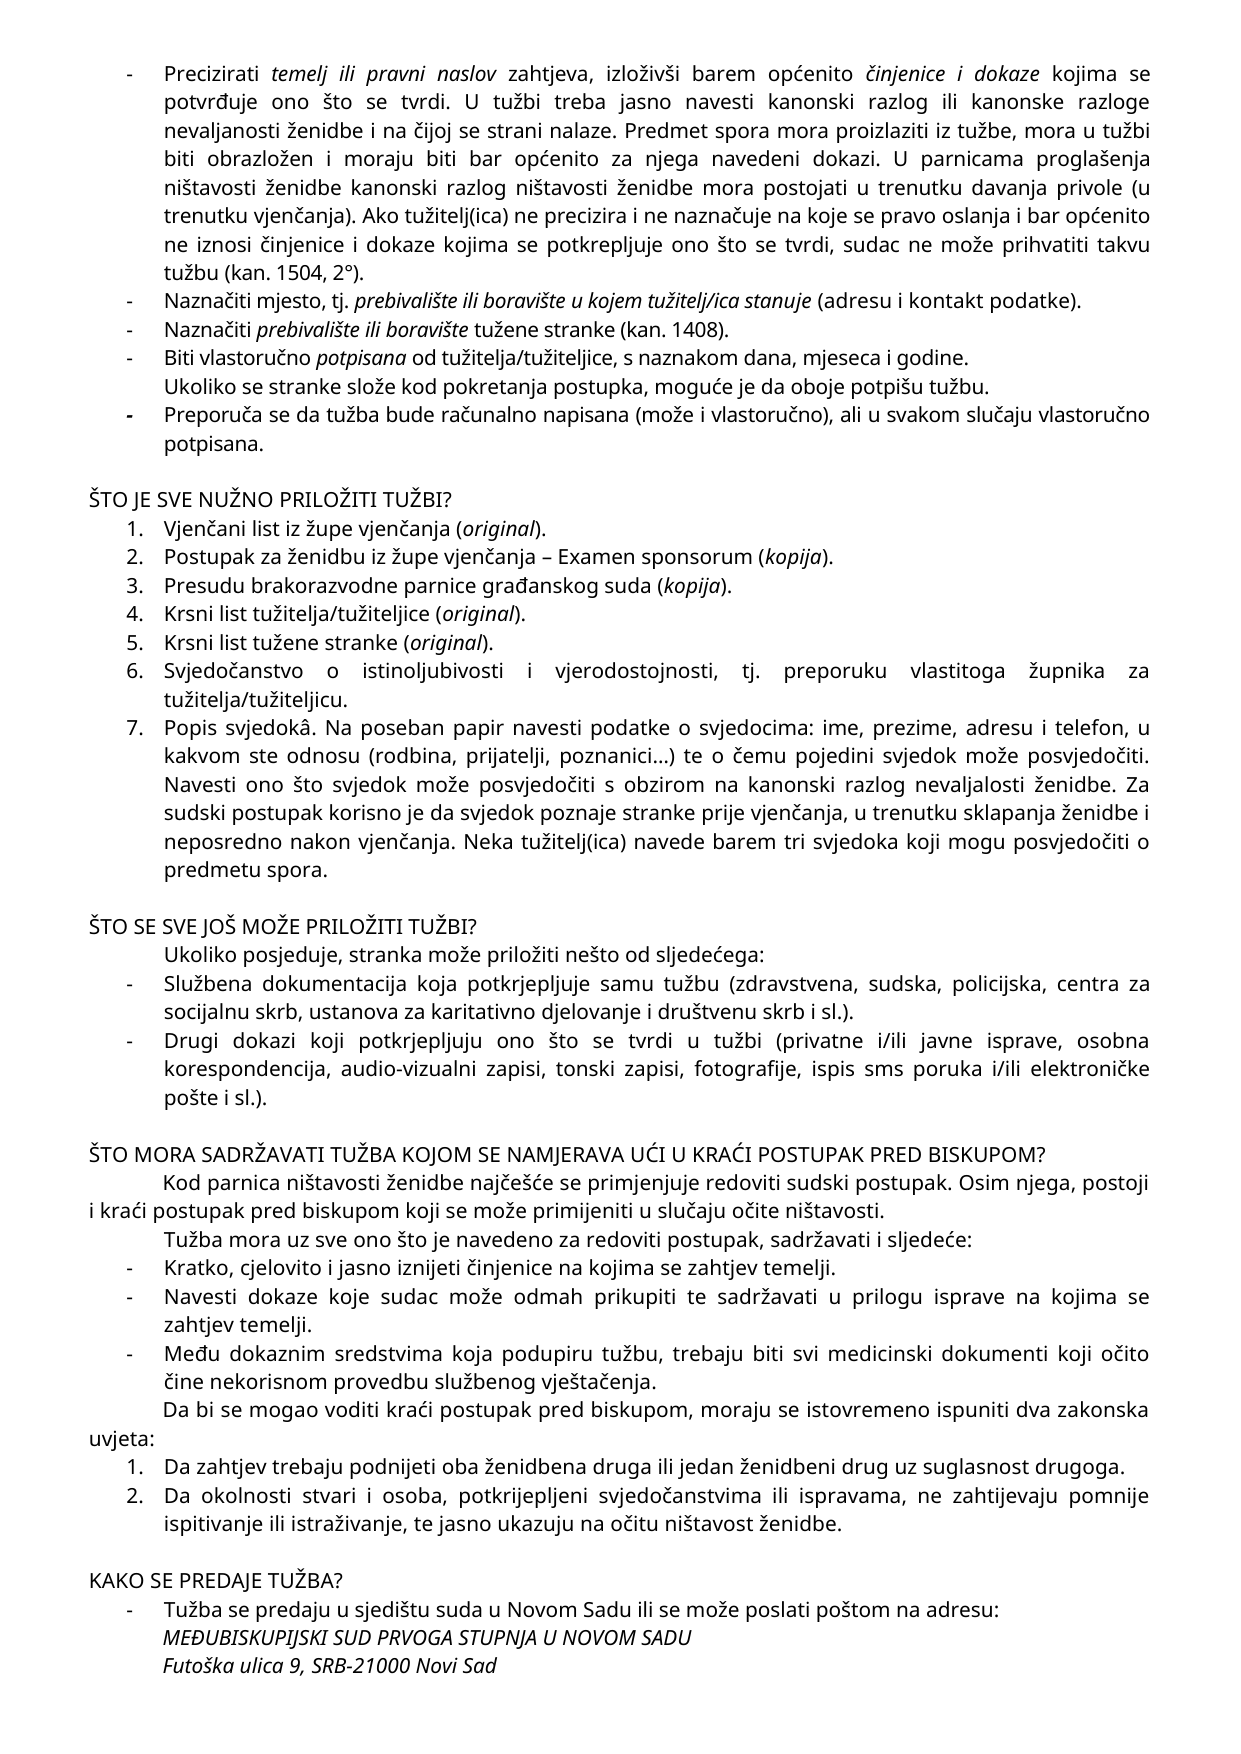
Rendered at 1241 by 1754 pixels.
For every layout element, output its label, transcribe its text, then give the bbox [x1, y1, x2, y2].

list Tužba se predaju u sjedištu suda u Novom Sadu ili se može poslati poštom na adresu: [126, 1595, 1152, 1623]
text Kod parnica ništavosti ženidbe najčešće se primjenjuje redoviti sudski postupak. Osim njega, postoji i kraći postupak pred biskupom koji se može primijeniti u slučaju očite ništavosti. [89, 1168, 1152, 1225]
list Popis svjedokâ. Na poseban papir navesti podatke o svjedocima: ime, prezime, adresu i telefon, u kakvom ste odnosu (rodbina, prijatelji, poznanici…) te o čemu pojedini svjedok može posvjedočiti. Navesti ono što svjedok može posvjedočiti s obzirom na kanonski razlog nevaljalosti ženidbe. Za sudski postupak korisno je da svjedok poznaje stranke prije vjenčanja, u trenutku sklapanja ženidbe i neposredno nakon vjenčanja. Neka tužitelj(ica) navede barem tri svjedoka koji mogu posvjedočiti o predmetu spora. [126, 713, 1152, 884]
text Futoška ulica 9, SRB-21000 Novi Sad [89, 1652, 1152, 1680]
list Kratko, cjelovito i jasno iznijeti činjenice na kojima se zahtjev temelji. [126, 1253, 1152, 1282]
text ŠTO JE SVE NUŽNO PRILOŽITI TUŽBI? [89, 486, 1152, 514]
list Naznačiti mjesto, tj. prebivalište ili boravište u kojem tužitelj/ica stanuje (adresu i kontakt podatke). [126, 287, 1152, 315]
list Precizirati temelj ili pravni naslov zahtjeva, izloživši barem općenito činjenice i dokaze kojima se potvrđuje ono što se tvrdi. U tužbi treba jasno navesti kanonski razlog ili kanonske razloge nevaljanosti ženidbe i na čijoj se strani nalaze. Predmet spora mora proizlaziti iz tužbe, mora u tužbi biti obrazložen i moraju biti bar općenito za njega navedeni dokazi. U parnicama proglašenja ništavosti ženidbe kanonski razlog ništavosti ženidbe mora postojati u trenutku davanja privole (u trenutku vjenčanja). Ako tužitelj(ica) ne precizira i ne naznačuje na koje se pravo oslanja i bar općenito ne iznosi činjenice i dokaze kojima se potkrepljuje ono što se tvrdi, sudac ne može prihvatiti takvu tužbu (kan. 1504, 2°). [126, 59, 1152, 287]
list Krsni list tužene stranke (original). [126, 628, 1152, 656]
list Postupak za ženidbu iz župe vjenčanja – Examen sponsorum (kopija). [126, 542, 1152, 571]
list Presudu brakorazvodne parnice građanskog suda (kopija). [126, 571, 1152, 599]
list Naznačiti prebivalište ili boravište tužene stranke (kan. 1408). [126, 315, 1152, 343]
list Među dokaznim sredstvima koja podupiru tužbu, trebaju biti svi medicinski dokumenti koji očito čine nekorisnom provedbu službenog vještačenja. [126, 1339, 1152, 1396]
list Svjedočanstvo o istinoljubivosti i vjerodostojnosti, tj. preporuku vlastitoga župnika za tužitelja/tužiteljicu. [126, 656, 1152, 713]
text KAKO SE PREDAJE TUŽBA? [89, 1566, 1152, 1595]
text ŠTO MORA SADRŽAVATI TUŽBA KOJOM SE NAMJERAVA UĆI U KRAĆI POSTUPAK PRED BISKUPOM? [89, 1140, 1152, 1168]
list Biti vlastoručno potpisana od tužitelja/tužiteljice, s naznakom dana, mjeseca i godine. [126, 343, 1152, 372]
text Ukoliko posjeduje, stranka može priložiti nešto od sljedećega: [164, 941, 1152, 969]
list Drugi dokazi koji potkrjepljuju ono što se tvrdi u tužbi (privatne i/ili javne isprave, osobna korespondencija, audio-vizualni zapisi, tonski zapisi, fotografije, ispis sms poruka i/ili elektroničke pošte i sl.). [126, 1026, 1152, 1111]
list Vjenčani list iz župe vjenčanja (original). [126, 514, 1152, 542]
list Da zahtjev trebaju podnijeti oba ženidbena druga ili jedan ženidbeni drug uz suglasnost drugoga. [126, 1452, 1152, 1481]
list Ukoliko se stranke slože kod pokretanja postupka, moguće je da oboje potpišu tužbu. [164, 372, 1152, 400]
list Krsni list tužitelja/tužiteljice (original). [126, 599, 1152, 628]
list Tužba mora uz sve ono što je navedeno za redoviti postupak, sadržavati i sljedeće: [164, 1225, 1152, 1253]
list Da okolnosti stvari i osoba, potkrijepljeni svjedočanstvima ili ispravama, ne zahtijevaju pomnije ispitivanje ili istraživanje, te jasno ukazuju na očitu ništavost ženidbe. [126, 1481, 1152, 1538]
list Službena dokumentacija koja potkrjepljuje samu tužbu (zdravstvena, sudska, policijska, centra za socijalnu skrb, ustanova za karitativno djelovanje i društvenu skrb i sl.). [126, 969, 1152, 1026]
text ŠTO SE SVE JOŠ MOŽE PRILOŽITI TUŽBI? [89, 912, 1152, 941]
text Da bi se mogao voditi kraći postupak pred biskupom, moraju se istovremeno ispuniti dva zakonska uvjeta: [89, 1396, 1152, 1452]
list Navesti dokaze koje sudac može odmah prikupiti te sadržavati u prilogu isprave na kojima se zahtjev temelji. [126, 1282, 1152, 1339]
list Preporuča se da tužba bude računalno napisana (može i vlastoručno), ali u svakom slučaju vlastoručno potpisana. [126, 400, 1152, 457]
text MEĐUBISKUPIJSKI SUD PRVOGA STUPNJA U NOVOM SADU [89, 1623, 1152, 1652]
